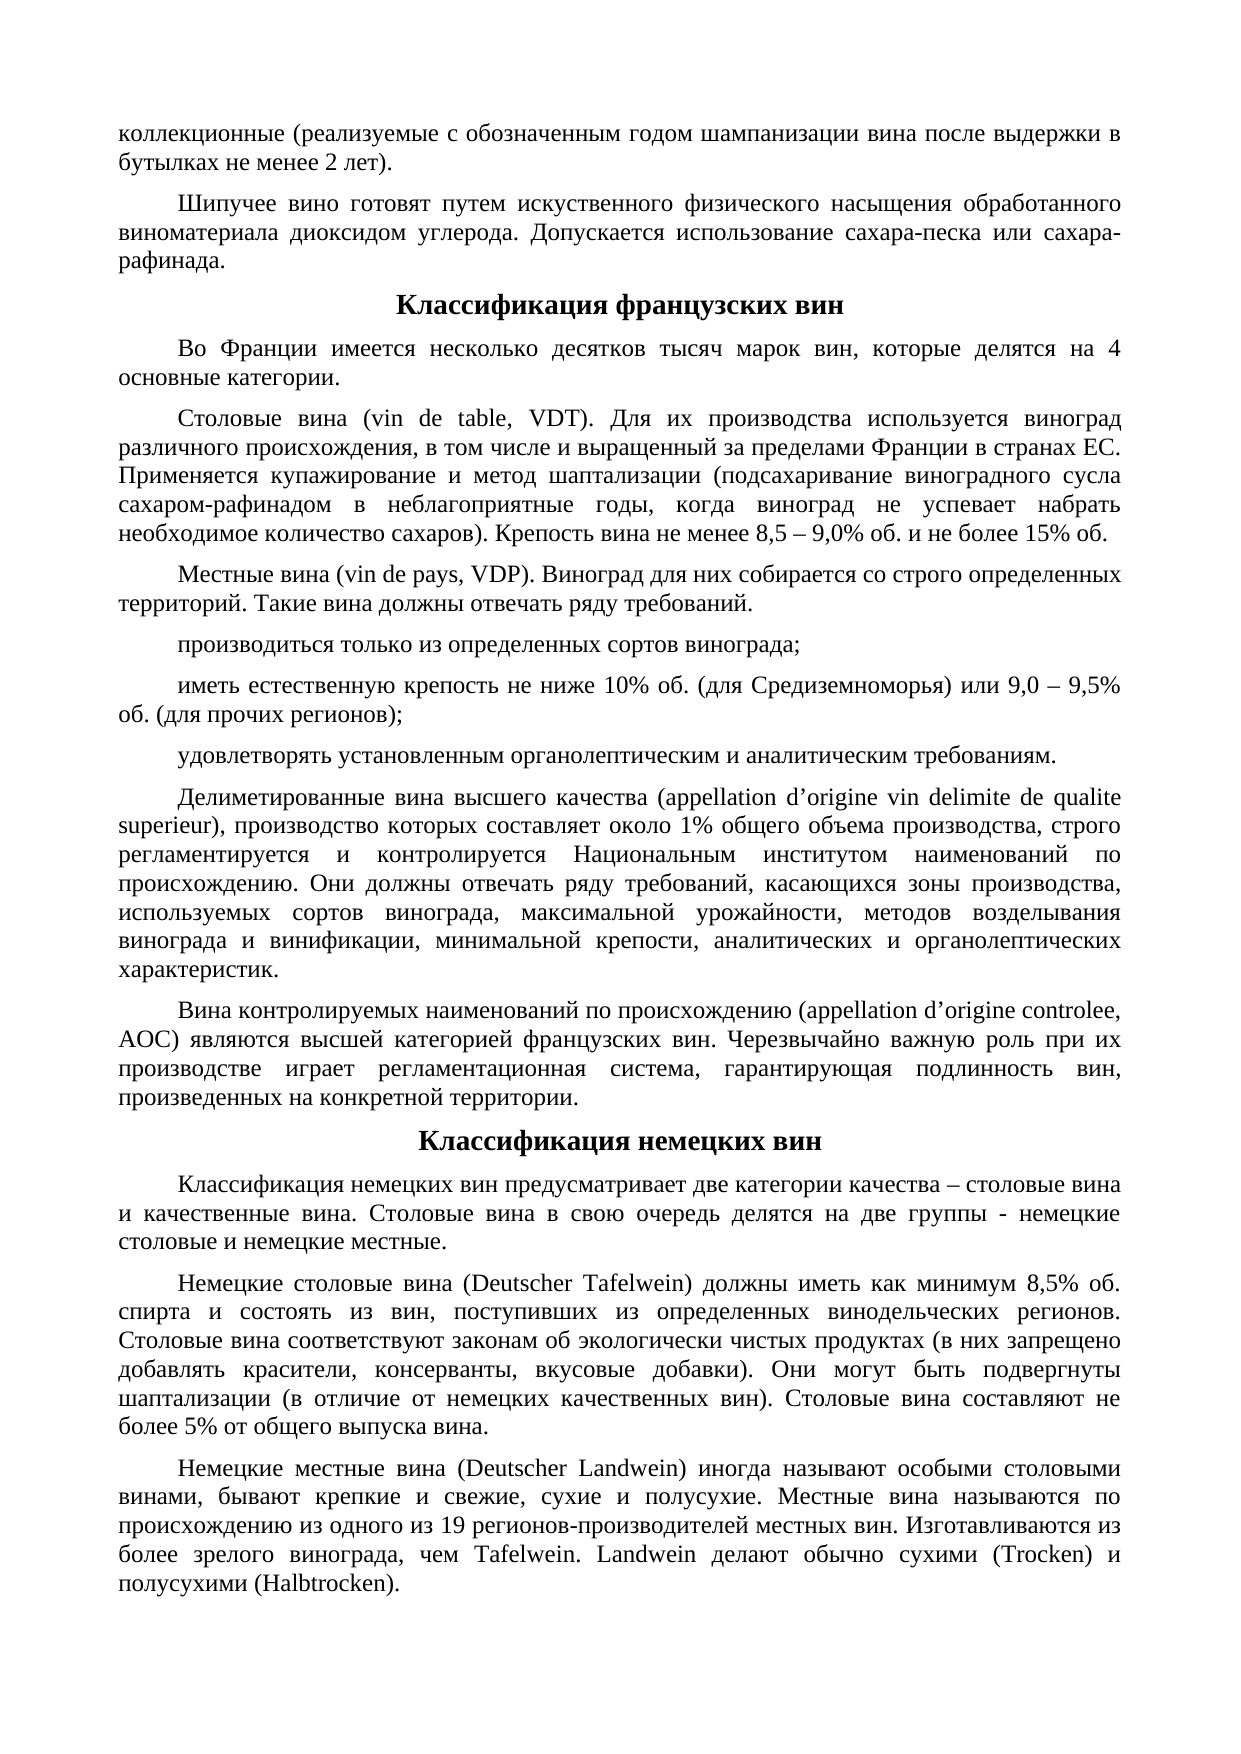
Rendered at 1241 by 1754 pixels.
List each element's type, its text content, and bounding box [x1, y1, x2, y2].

text Классификация немецких вин предусматривает две категории качества – столовые вина и качественные вина. Столовые вина в свою очередь делятся на две группы - немецкие столовые и немецкие местные. [118, 1169, 1122, 1255]
text Столовые вина (vin de table, VDT). Для их производства используется виноград различного происхождения, в том числе и выращенный за пределами Франции в странах ЕС. Применяется купажирование и метод шаптализации (подсахаривание виноградного сусла сахаром-рафинадом в неблагоприятные годы, когда виноград не успевает набрать необходимое количество сахаров). Крепость вина не менее 8,5 – 9,0% об. и не более 15% об. [118, 403, 1122, 547]
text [118, 118, 1122, 176]
text иметь естественную крепость не ниже 10% об. (для Cредиземноморья) или 9,0 – 9,5% об. (для прочих регионов); [118, 670, 1122, 728]
text Немецкие столовые вина (Deutscher Tafelwein) должны иметь как минимум 8,5% об. спирта и состоять из вин, поступивших из определенных винодельческих регионов. Столовые вина соответствуют законам об экологически чистых продуктах (в них запрещено добавлять красители, консерванты, вкусовые добавки). Они могут быть подвергнуты шаптализации (в отличие от немецких качественных вин). Столовые вина составляют не более 5% от общего выпуска вина. [118, 1268, 1122, 1440]
text Классификация французских вин [118, 287, 1122, 320]
text Местные вина (vin de pays, VDP). Виноград для них собирается со строго определенных территорий. Такие вина должны отвечать ряду требований. [118, 559, 1122, 617]
text Делиметированные вина высшего качества (appellation d’origine vin delimite de qualite superieur), производство которых составляет около 1% общего объема производства, строго регламентируется и контролируется Национальным институтом наименований по происхождению. Они должны отвечать ряду требований, касающихся зоны производства, используемых сортов винограда, максимальной урожайности, методов возделывания винограда и винификации, минимальной крепости, аналитических и органолептических характеристик. [118, 782, 1122, 983]
text Классификация немецких вин [118, 1123, 1122, 1156]
text Шипучее вино готовят путем искуственного физического насыщения обработанного виноматериала диоксидом углерода. Допускается использование сахара-песка или сахара-рафинада. [118, 188, 1122, 274]
text производиться только из определенных сортов винограда; [118, 629, 1122, 658]
text Немецкие местные вина (Deutscher Landwein) иногда называют особыми столовыми винами, бывают крепкие и свежие, сухие и полусухие. Местные вина называются по происхождению из одного из 19 регионов-производителей местных вин. Изготавливаются из более зрелого винограда, чем Tafelwein. Landwein делают обычно сухими (Trocken) и полусухими (Halbtrocken). [118, 1453, 1122, 1596]
text Во Франции имеется несколько десятков тысяч марок вин, которые делятся на 4 основные категории. [118, 333, 1122, 390]
text Вина контролируемых наименований по происхождению (appellation d’origine cоntrolee, AOC) являются высшей категорией французских вин. Черезвычайно важную роль при их производстве играет регламентационная система, гарантирующая подлинность вин, произведенных на конкретной территории. [118, 995, 1122, 1110]
text удовлетворять установленным органолептическим и аналитическим требованиям. [118, 740, 1122, 769]
